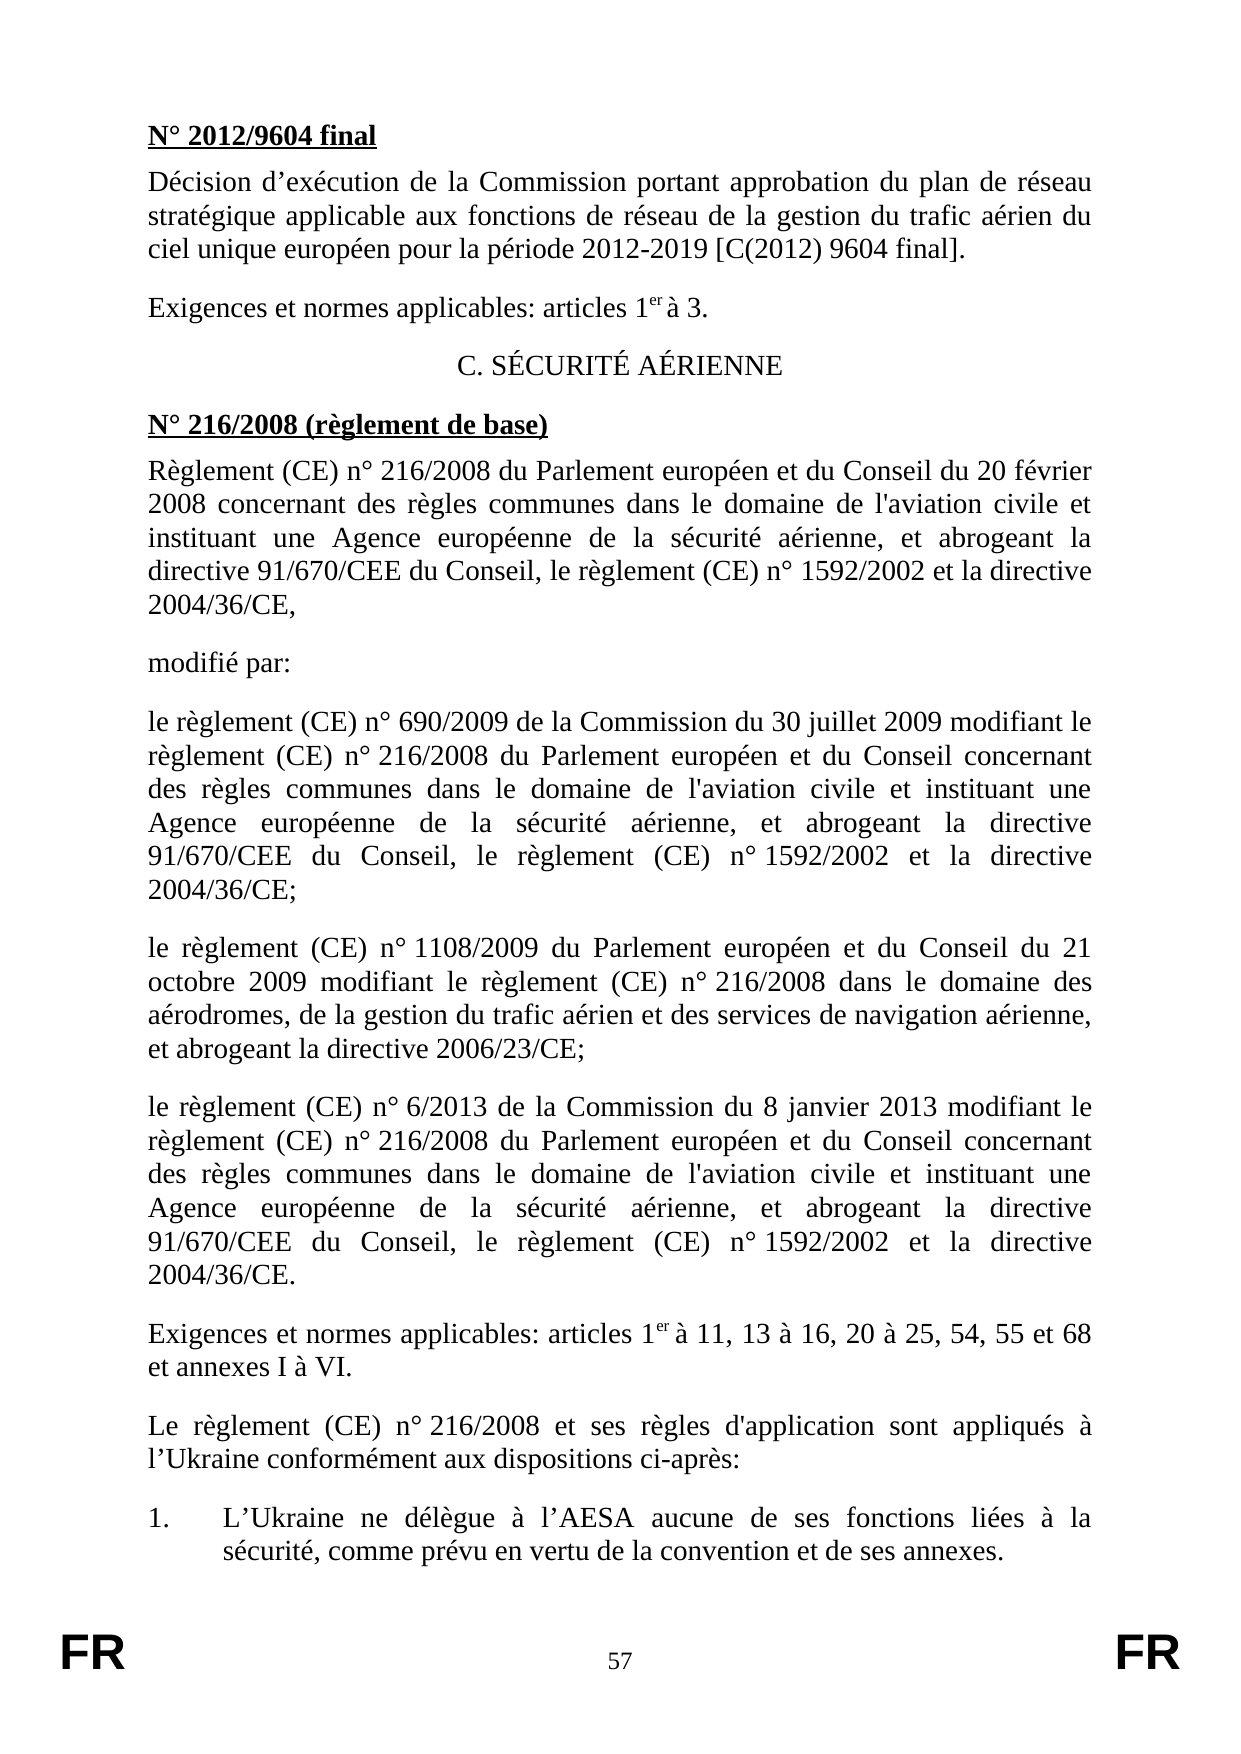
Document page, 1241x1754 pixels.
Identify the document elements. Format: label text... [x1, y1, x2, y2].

text modifié par: [148, 646, 1093, 679]
text N° 2012/9604 final [148, 118, 1093, 152]
text Exigences et normes applicables: articles 1er à 3. [148, 290, 1093, 323]
text le règlement (CE) n° 6/2013 de la Commission du 8 janvier 2013 modifiant le règlement (CE) n° 216/2008 du Parlement européen et du Conseil concernant des règles communes dans le domaine de l'aviation civile et instituant une Agence européenne de la sécurité aérienne, et abrogeant la directive 91/670/CEE du Conseil, le règlement (CE) n° 1592/2002 et la directive 2004/36/CE. [148, 1089, 1093, 1291]
text C. SÉCURITÉ AÉRIENNE [148, 348, 1093, 382]
text 1. L’Ukraine ne délègue à l’AESA aucune de ses fonctions liées à la sécurité, comme prévu en vertu de la convention et de ses annexes. [148, 1500, 1093, 1567]
text Décision d’exécution de la Commission portant approbation du plan de réseau stratégique applicable aux fonctions de réseau de la gestion du trafic aérien du ciel unique européen pour la période 2012-2019 [C(2012) 9604 final]. [148, 164, 1093, 265]
text le règlement (CE) n° 1108/2009 du Parlement européen et du Conseil du 21 octobre 2009 modifiant le règlement (CE) n° 216/2008 dans le domaine des aérodromes, de la gestion du trafic aérien et des services de navigation aérienne, et abrogeant la directive 2006/23/CE; [148, 930, 1093, 1064]
text Exigences et normes applicables: articles 1er à 11, 13 à 16, 20 à 25, 54, 55 et 68 et annexes I à VI. [148, 1316, 1093, 1383]
text N° 216/2008 (règlement de base) [148, 407, 1093, 440]
text Le règlement (CE) n° 216/2008 et ses règles d'application sont appliqués à l’Ukraine conformément aux dispositions ci-après: [148, 1408, 1093, 1475]
text le règlement (CE) n° 690/2009 de la Commission du 30 juillet 2009 modifiant le règlement (CE) n° 216/2008 du Parlement européen et du Conseil concernant des règles communes dans le domaine de l'aviation civile et instituant une Agence européenne de la sécurité aérienne, et abrogeant la directive 91/670/CEE du Conseil, le règlement (CE) n° 1592/2002 et la directive 2004/36/CE; [148, 704, 1093, 905]
text Règlement (CE) n° 216/2008 du Parlement européen et du Conseil du 20 février 2008 concernant des règles communes dans le domaine de l'aviation civile et instituant une Agence européenne de la sécurité aérienne, et abrogeant la directive 91/670/CEE du Conseil, le règlement (CE) n° 1592/2002 et la directive 2004/36/CE, [148, 453, 1093, 621]
